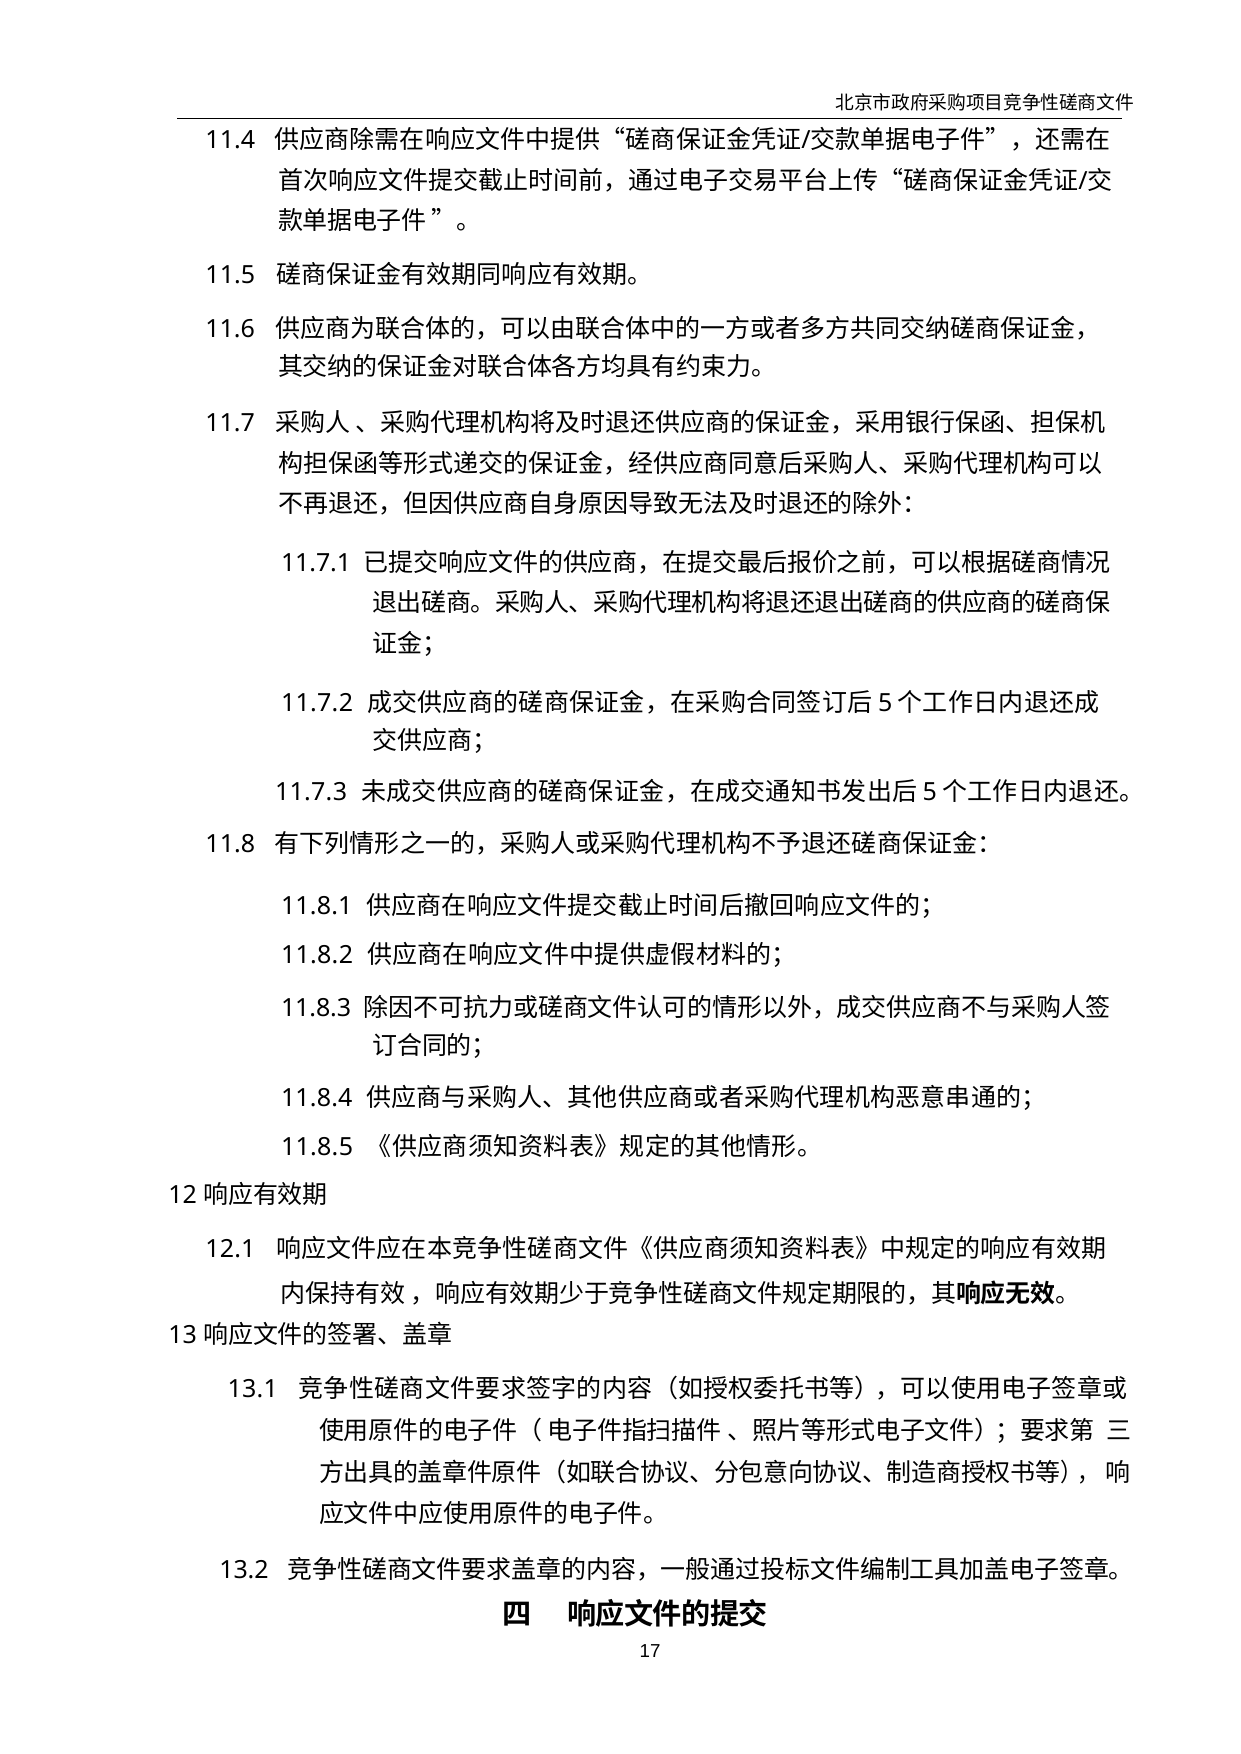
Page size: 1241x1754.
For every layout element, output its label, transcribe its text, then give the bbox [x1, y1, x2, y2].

text 四 响应文件的提交 [503, 1597, 1134, 1632]
text 11.8.5 《供应商须知资料表》规定的其他情形。 [281, 1131, 1134, 1161]
text 12 响应有效期 [168, 1179, 1134, 1209]
text 11.7.3 未成交供应商的磋商保证金，在成交通知书发出后5个工作日内退还。 [275, 777, 1134, 807]
text 11.5 磋商保证金有效期同响应有效期。 [205, 259, 1134, 289]
text 11.8.1 供应商在响应文件提交截止时间后撤回响应文件的； [281, 891, 1134, 921]
text 13.1 竞争性磋商文件要求签字的内容（如授权委托书等），可以使用电子签章或使用原件的电子件（ 电子件指扫描件 、照片等形式电子文件）；要求第 三方出具的盖章件原件（如联合协议、分包意向协议、制造商授权书等）， 响应文件中应使用原件的电子件。 [227, 1369, 1133, 1530]
text 13 响应文件的签署、盖章 [168, 1320, 1134, 1350]
text 11.7 采购人 、采购代理机构将及时退还供应商的保证金，采用银行保函、担保机构担保函等形式递交的保证金，经供应商同意后采购人、采购代理机构可以不再退还，但因供应商自身原因导致无法及时退还的除外： [205, 402, 1124, 520]
text 11.4 供应商除需在响应文件中提供“磋商保证金凭证/交款单据电子件”，还需在首次响应文件提交截止时间前，通过电子交易平台上传“磋商保证金凭证/交款单据电子件 ”。 [205, 120, 1124, 237]
text 11.7.1 已提交响应文件的供应商，在提交最后报价之前，可以根据磋商情况退出磋商。采购人、采购代理机构将退还退出磋商的供应商的磋商保证金； [281, 542, 1124, 659]
text 11.8.4 供应商与采购人、其他供应商或者采购代理机构恶意串通的； [281, 1082, 1134, 1112]
text 12.1 响应文件应在本竞争性磋商文件《供应商须知资料表》中规定的响应有效期 内保持有效 ，响应有效期少于竞争性磋商文件规定期限的，其响应无效。 [205, 1228, 1124, 1310]
text 11.8.3 除因不可抗力或磋商文件认可的情形以外，成交供应商不与采购人签订合同的； [281, 988, 1125, 1062]
text 11.8 有下列情形之一的，采购人或采购代理机构不予退还磋商保证金： [205, 828, 1134, 858]
text 11.7.2 成交供应商的磋商保证金，在采购合同签订后5个工作日内退还成交供应商； [281, 682, 1124, 756]
text 11.6 供应商为联合体的，可以由联合体中的一方或者多方共同交纳磋商保证金， 其交纳的保证金对联合体各方均具有约束力。 [205, 308, 1119, 383]
text 11.8.2 供应商在响应文件中提供虚假材料的； [281, 939, 1134, 969]
text 13.2 竞争性磋商文件要求盖章的内容，一般通过投标文件编制工具加盖电子签章。 [165, 1554, 1134, 1584]
